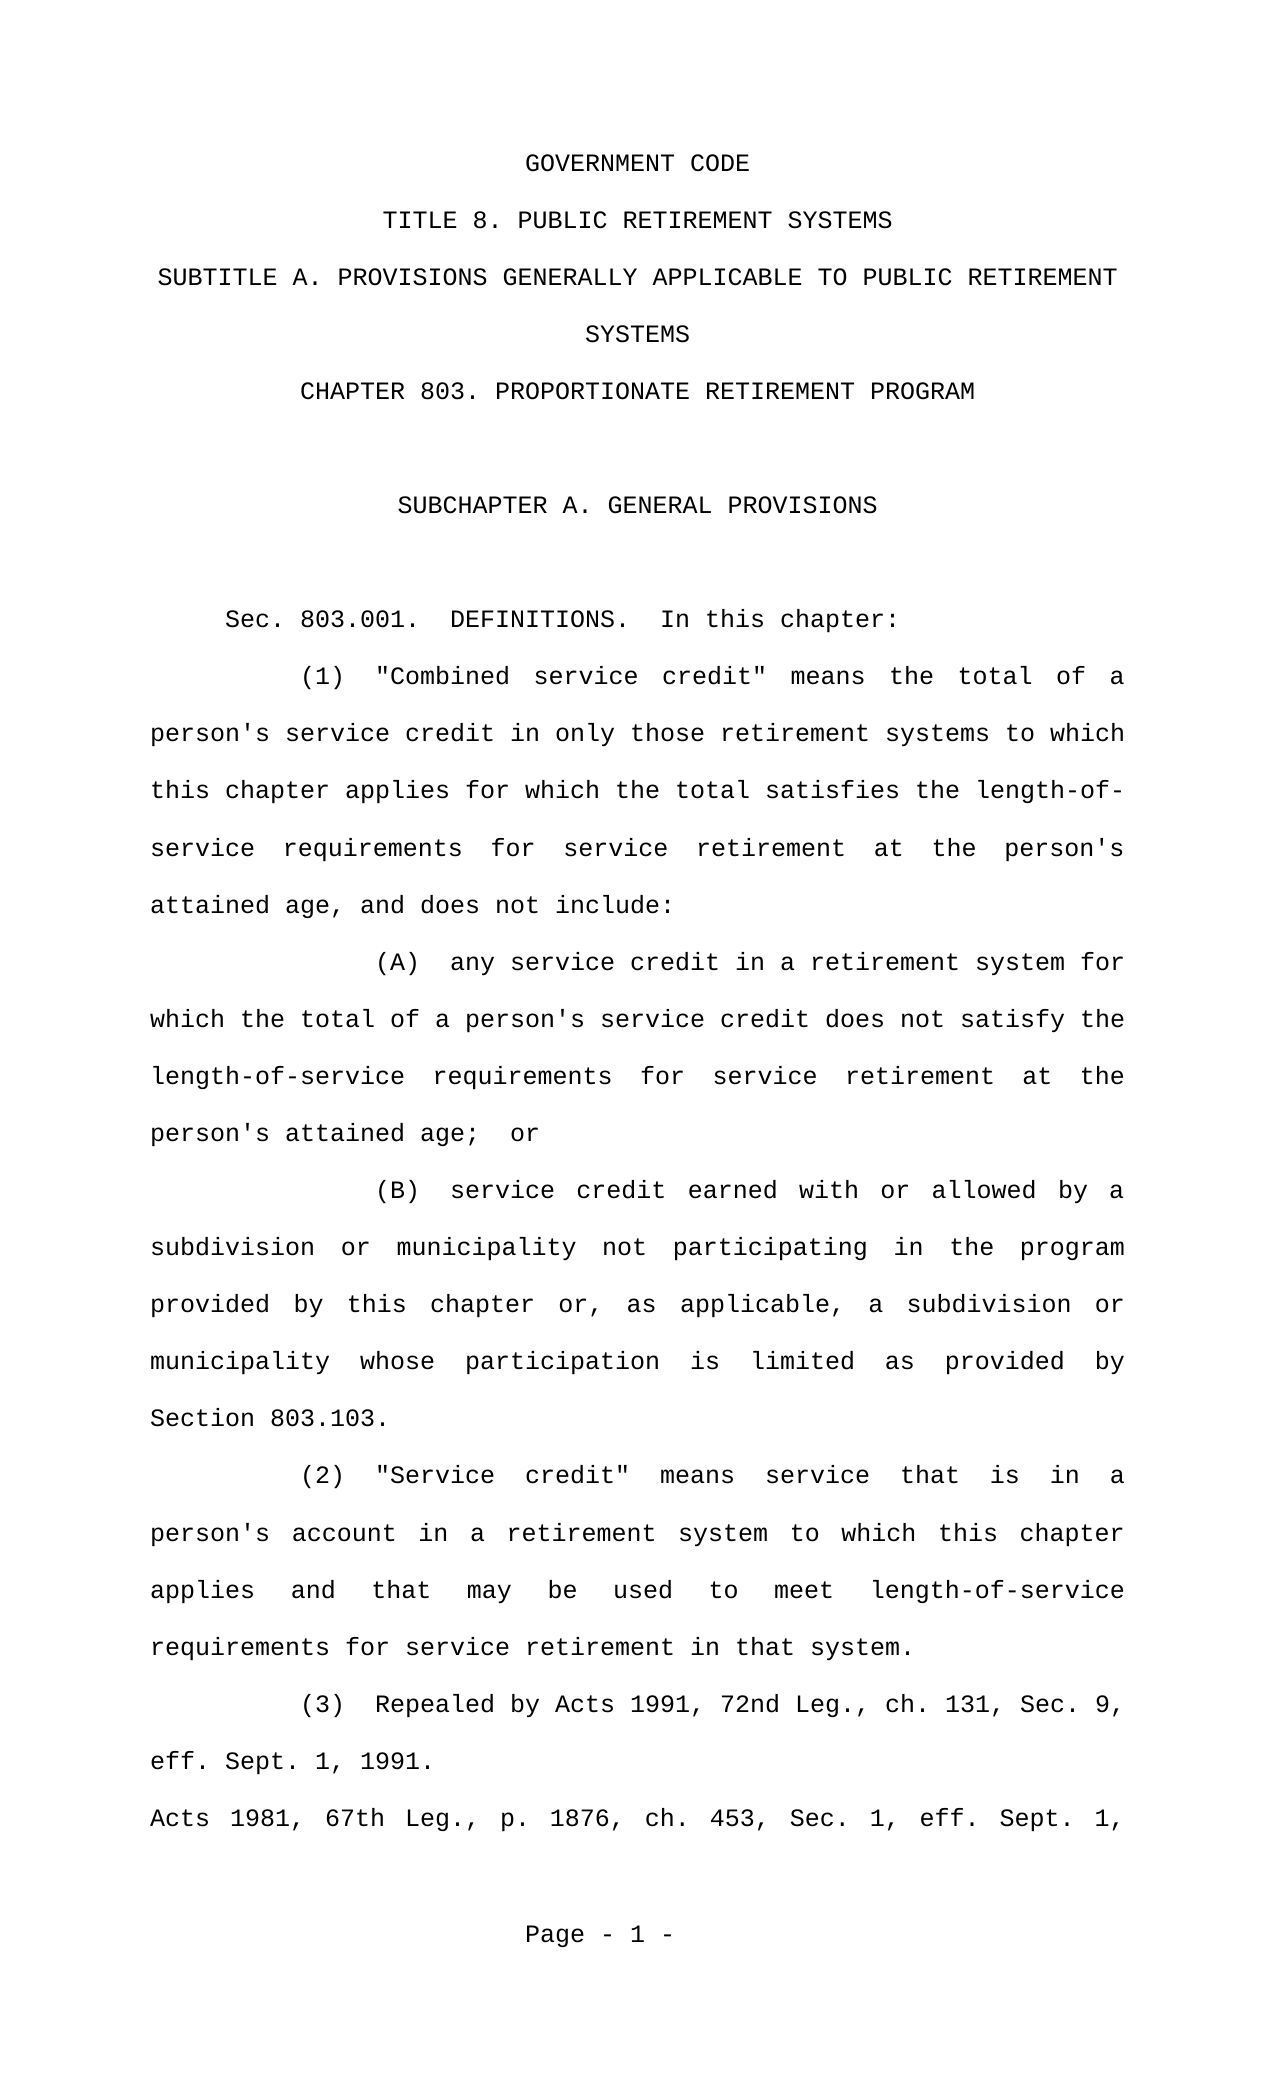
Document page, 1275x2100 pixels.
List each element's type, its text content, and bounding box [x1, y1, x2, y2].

text Sec. 803.001. DEFINITIONS. In this chapter: [150, 607, 1125, 635]
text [150, 1805, 1125, 1834]
text (A) any service credit in a retirement system for which the total of a person's service credit does not satisfy the length-of-service requirements for service retirement at the person's attained age; or [150, 949, 1125, 1149]
text CHAPTER 803. PROPORTIONATE RETIREMENT PROGRAM [150, 378, 1125, 407]
text (1) "Combined service credit" means the total of a person's service credit in only those retirement systems to which this chapter applies for which the total satisfies the length-of-service requirements for service retirement at the person's attained age, and does not include: [150, 664, 1125, 921]
text (3) Repealed by Acts 1991, 72nd Leg., ch. 131, Sec. 9, eff. Sept. 1, 1991. [150, 1691, 1125, 1777]
text TITLE 8. PUBLIC RETIREMENT SYSTEMS [150, 207, 1125, 236]
text SUBTITLE A. PROVISIONS GENERALLY APPLICABLE TO PUBLIC RETIREMENT SYSTEMS [150, 264, 1125, 350]
text GOVERNMENT CODE [150, 150, 1125, 178]
text SUBCHAPTER A. GENERAL PROVISIONS [150, 492, 1125, 521]
text (B) service credit earned with or allowed by a subdivision or municipality not participating in the program provided by this chapter or, as applicable, a subdivision or municipality whose participation is limited as provided by Section 803.103. [150, 1177, 1125, 1434]
text (2) "Service credit" means service that is in a person's account in a retirement system to which this chapter applies and that may be used to meet length-of-service requirements for service retirement in that system. [150, 1463, 1125, 1663]
